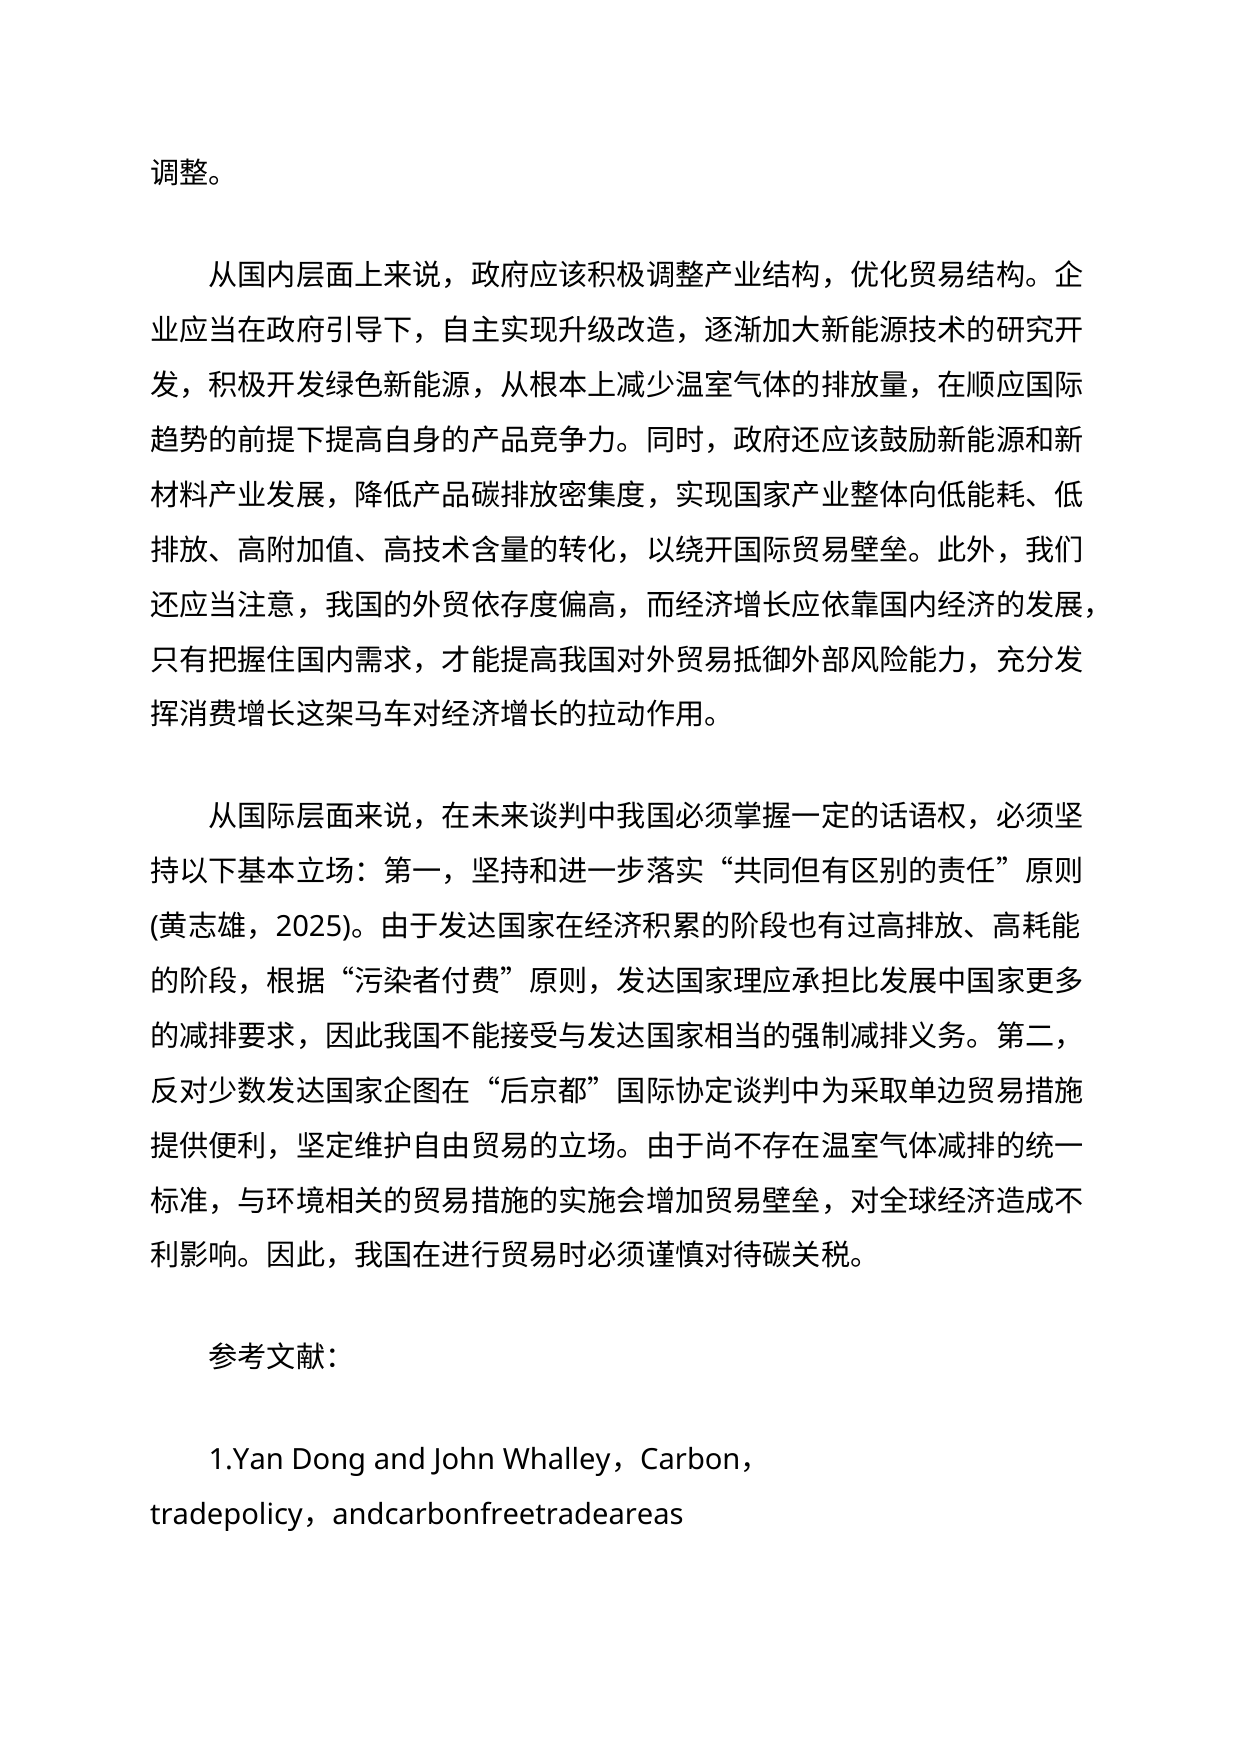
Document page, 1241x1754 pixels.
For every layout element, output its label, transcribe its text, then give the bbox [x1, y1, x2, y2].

text 1.Yan Dong and John Whalley，Carbon， tradepolicy，andcarbonfreetradeareas [150, 1436, 1090, 1533]
text 参考文献： [150, 1334, 1090, 1376]
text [150, 150, 1090, 192]
text 从国内层面上来说，政府应该积极调整产业结构，优化贸易结构。企业应当在政府引导下，自主实现升级改造，逐渐加大新能源技术的研究开发，积极开发绿色新能源，从根本上减少温室气体的排放量，在顺应国际趋势的前提下提高自身的产品竞争力。同时，政府还应该鼓励新能源和新材料产业发展，降低产品碳排放密集度，实现国家产业整体向低能耗、低排放、高附加值、高技术含量的转化，以绕开国际贸易壁垒。此外，我们还应当注意，我国的外贸依存度偏高，而经济增长应依靠国内经济的发展，只有把握住国内需求，才能提高我国对外贸易抵御外部风险能力，充分发挥消费增长这架马车对经济增长的拉动作用。 [150, 252, 1090, 733]
text 从国际层面来说，在未来谈判中我国必须掌握一定的话语权，必须坚持以下基本立场：第一，坚持和进一步落实“共同但有区别的责任”原则(黄志雄，2025)。由于发达国家在经济积累的阶段也有过高排放、高耗能的阶段，根据“污染者付费”原则，发达国家理应承担比发展中国家更多的减排要求，因此我国不能接受与发达国家相当的强制减排义务。第二，反对少数发达国家企图在“后京都”国际协定谈判中为采取单边贸易措施提供便利，坚定维护自由贸易的立场。由于尚不存在温室气体减排的统一标准，与环境相关的贸易措施的实施会增加贸易壁垒，对全球经济造成不利影响。因此，我国在进行贸易时必须谨慎对待碳关税。 [150, 793, 1090, 1274]
